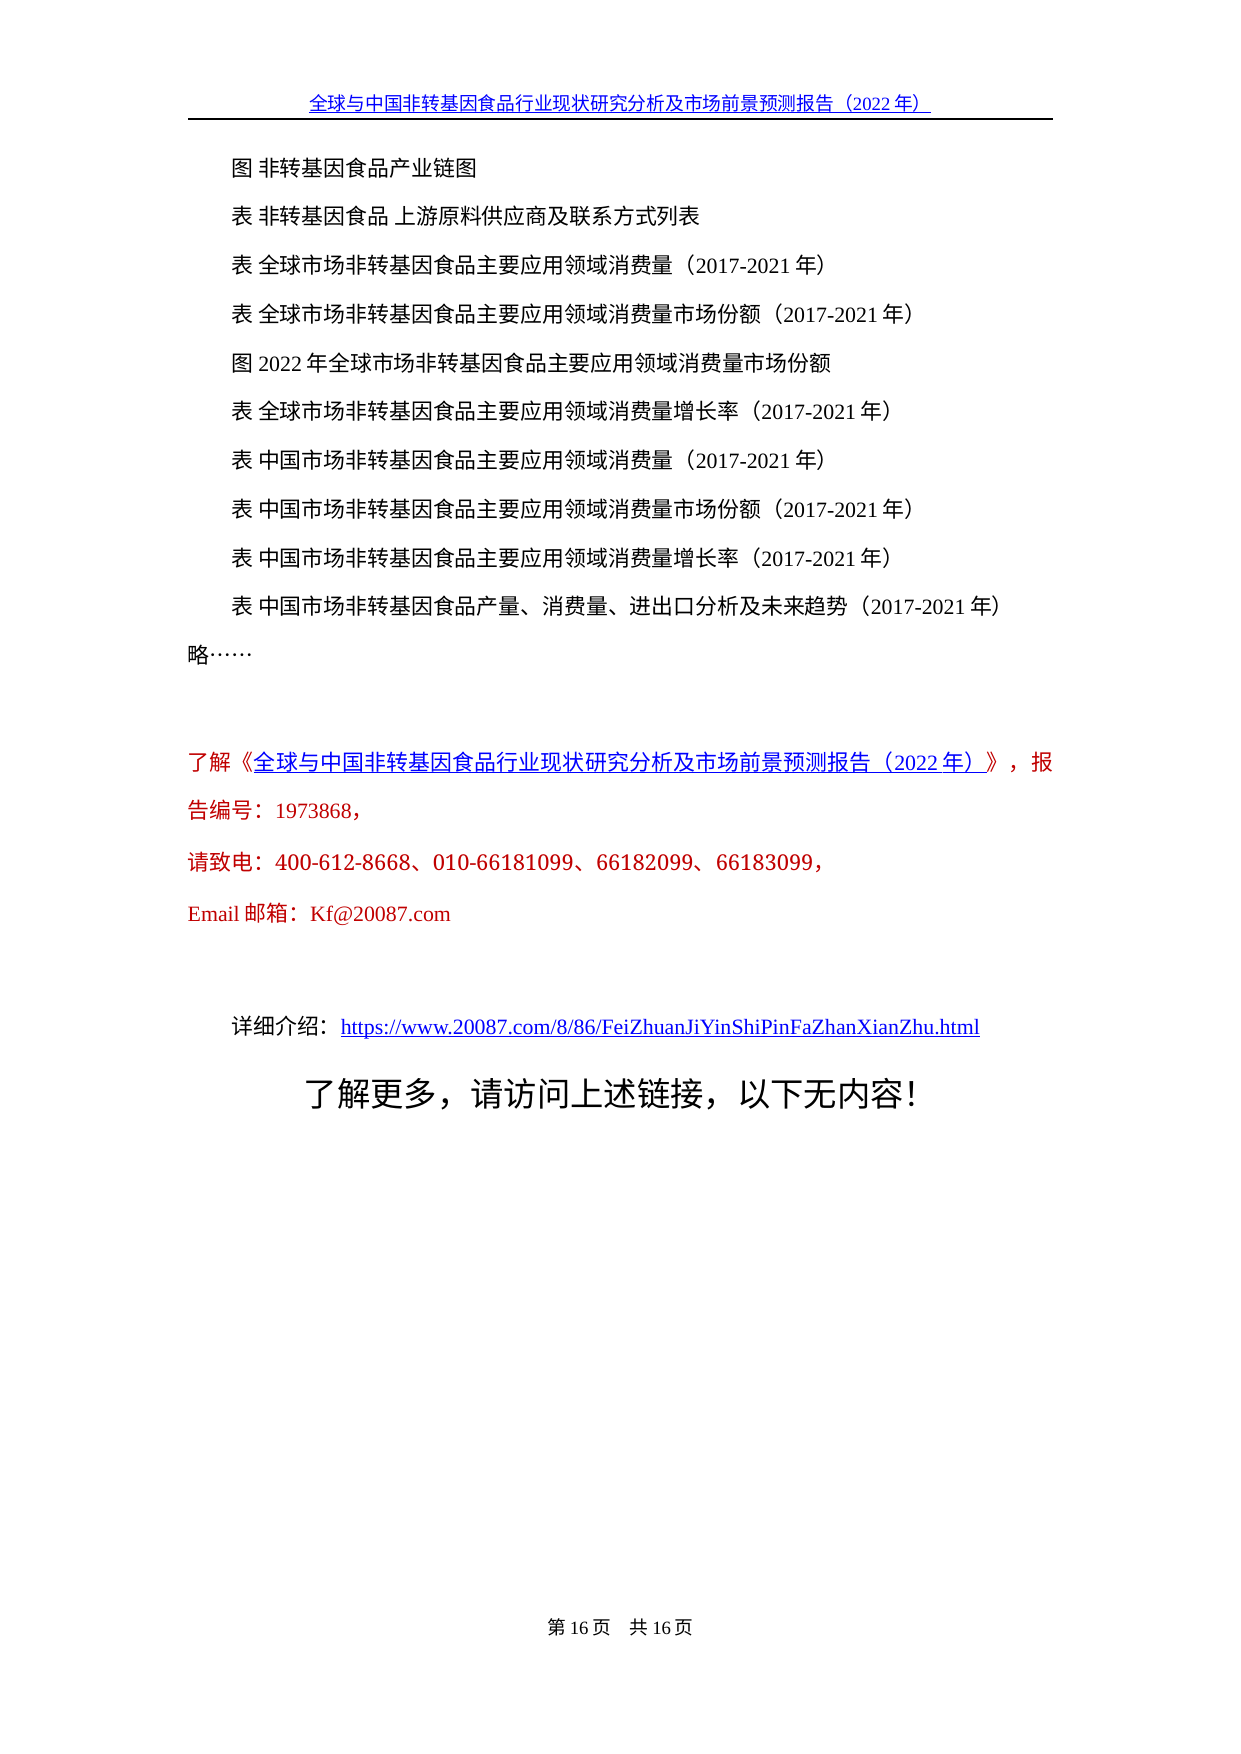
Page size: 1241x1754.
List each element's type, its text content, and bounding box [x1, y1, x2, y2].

text 请致电：400-612-8668、010-66181099、66182099、66183099， [187, 844, 1053, 877]
text 详细介绍：https://www.20087.com/8/86/FeiZhuanJiYinShiPinFaZhanXianZhu.html [187, 1009, 1053, 1041]
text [187, 150, 1053, 670]
text Email邮箱：Kf@20087.com [187, 896, 1053, 928]
title 了解更多，请访问上述链接，以下无内容！ [187, 1059, 1053, 1124]
text 了解《全球与中国非转基因食品行业现状研究分析及市场前景预测报告（2022年）》，报告编号：1973868， [187, 744, 1053, 825]
